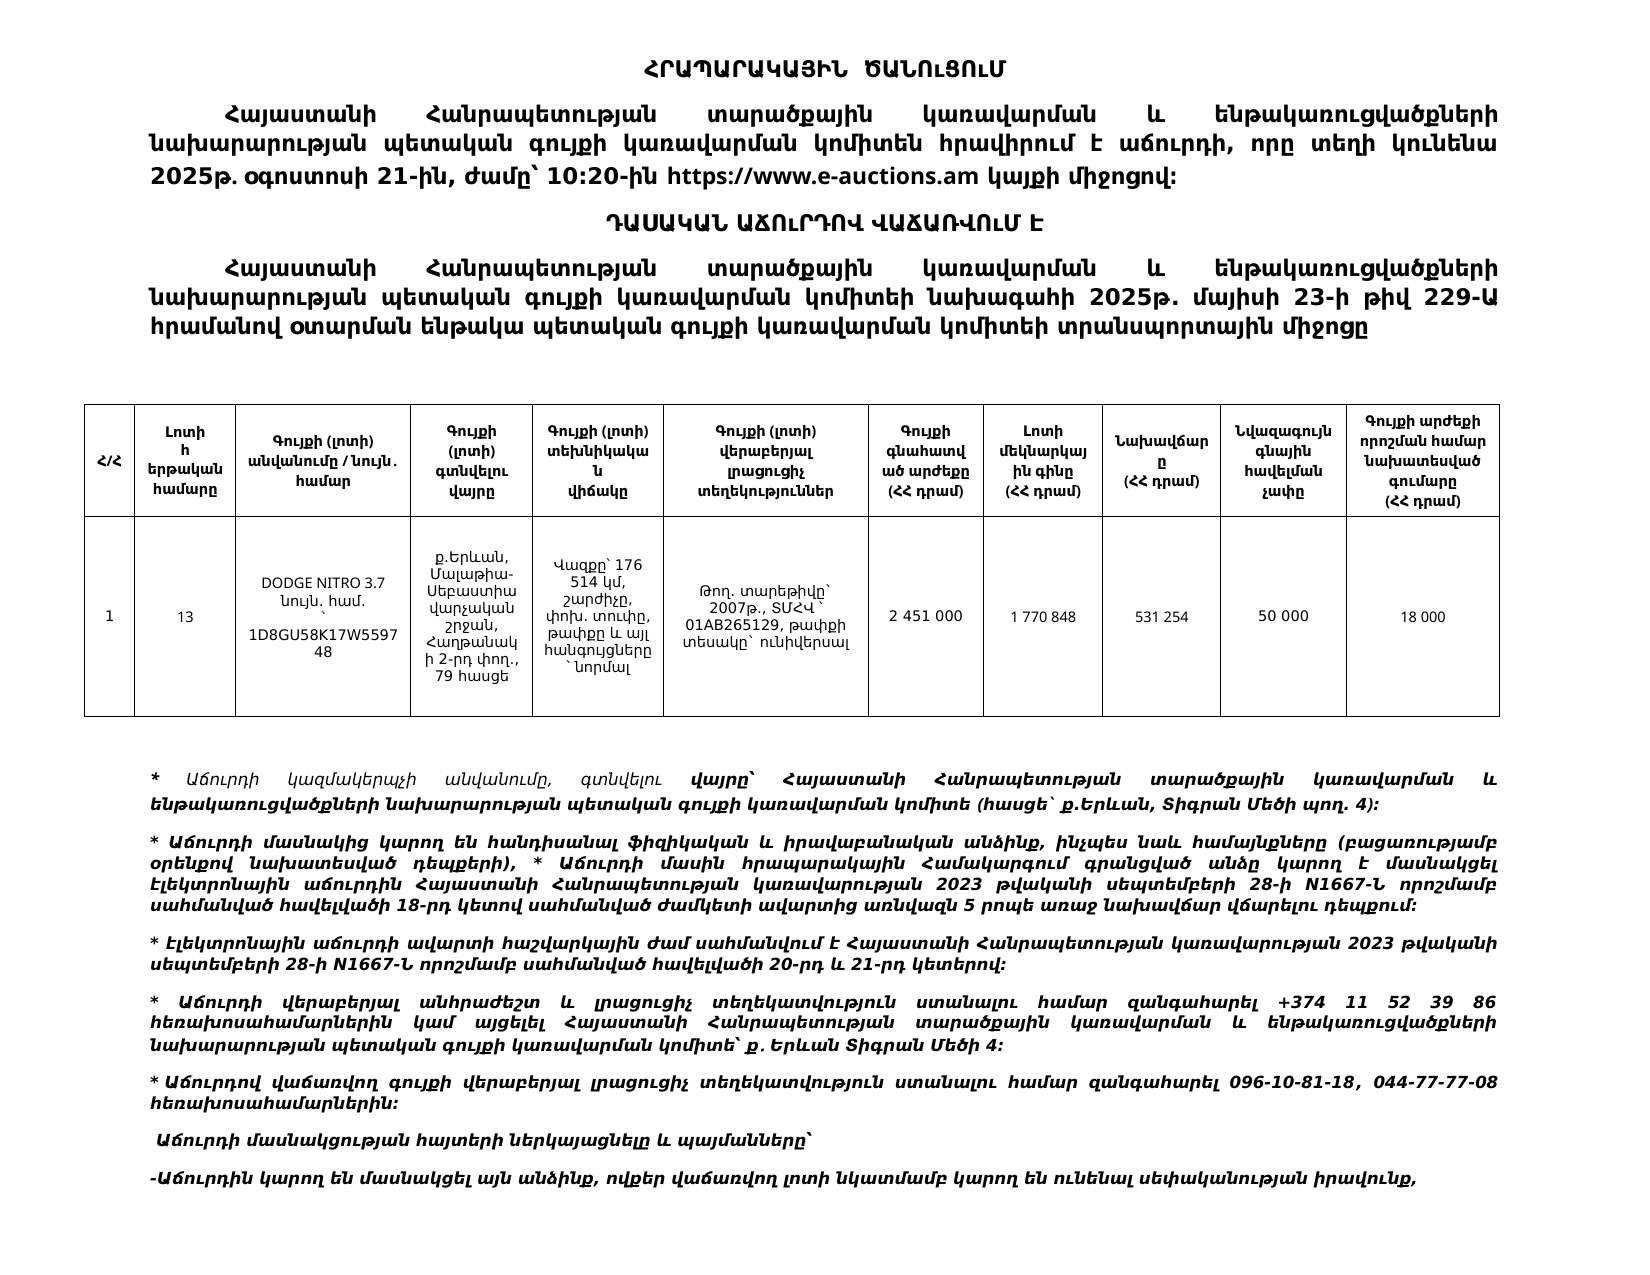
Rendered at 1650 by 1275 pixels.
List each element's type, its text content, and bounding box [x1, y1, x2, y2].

table_header Գույքի (լոտի) վերաբերյալ լրացուցիչ տեղեկություններ [664, 405, 868, 516]
text * Աճուրդի վերաբերյալ անհրաժեշտ և լրացուցիչ տեղեկատվություն ստանալու համար զանգահարել +374 11 52 39 86 հեռախոսահամարներին կամ այցելել Հայաստանի Հանրապետության տարածքային կառավարման և ենթակառուցվածքների նախարարության պետական գույքի կառավարման կոմիտե՝ ք․ Երևան Տիգրան Մեծի 4։ [150, 993, 1500, 1055]
table_cell 2 451 000 [869, 517, 983, 716]
text * Աճուրդով վաճառվող գույքի վերաբերյալ լրացուցիչ տեղեկատվություն ստանալու համար զանգահարել 096-10-81-18, 044-77-77-08 հեռախոսահամարներին։ [150, 1073, 1500, 1113]
table_cell 531 254 [1103, 517, 1220, 716]
text -Աճուրդին կարող են մասնակցել այն անձինք, ովքեր վաճառվող լոտի նկատմամբ կարող են ունենալ սեփականության իրավունք, [150, 1169, 1500, 1188]
table_cell ք․Երևան, Մալաթիա- Սեբաստիա վարչական շրջան, Հաղթանակի 2-րդ փող․, 79 հասցե [411, 517, 532, 716]
text ԴԱՍԱԿԱՆ ԱՃՈւՐԴՈՎ ՎԱՃԱՌՎՈւՄ Է [150, 210, 1500, 237]
table_cell 1 770 848 [984, 517, 1102, 716]
text * Աճուրդի կազմակերպչի անվանումը, գտնվելու վայրը՝ Հայաստանի Հանրապետության տարածքային կառավարման և ենթակառուցվածքների նախարարության պետական գույքի կառավարման կոմիտե (հասցե` ք.Երևան, Տիգրան Մեծի պող. 4)։ [150, 768, 1500, 815]
text * Աճուրդի մասնակից կարող են հանդիսանալ ֆիզիկական և իրավաբանական անձինք, ինչպես նաև համայնքները (բացառությամբ օրենքով նախատեսված դեպքերի), * Աճուրդի մասին հրապարակային Համակարգում գրանցված անձը կարող է մասնակցել էլեկտրոնային աճուրդին Հայաստանի Հանրապետության կառավարության 2023 թվականի սեպտեմբերի 28-ի N1667-Ն որոշմամբ սահմանված հավելվածի 18-րդ կետով սահմանված ժամկետի ավարտից առնվազն 5 րոպե առաջ նախավճար վճարելու դեպքում: [150, 833, 1500, 915]
text Աճուրդի մասնակցության հայտերի ներկայացնելը և պայմանները՝ [150, 1131, 1500, 1151]
table_cell 1 [85, 517, 134, 716]
table_cell 18 000 [1347, 517, 1499, 716]
table_header Նախավճարը (ՀՀ դրամ) [1103, 405, 1220, 516]
table_cell 50 000 [1221, 517, 1346, 716]
text Հայաստանի Հանրապետության տարածքային կառավարման և ենթակառուցվածքների նախարարության պետական գույքի կառավարման կոմիտեի նախագահի 2025թ․ մայիսի 23-ի թիվ 229-Ա հրամանով օտարման ենթակա պետական գույքի կառավարման կոմիտեի տրանսպորտային միջոցը [150, 255, 1500, 339]
table_cell Վազքը՝ 176 514 կմ, շարժիչը, փոխ. տուփը, թափքը և այլ հանգույցները՝ նորմալ [533, 517, 663, 716]
table_header Լոտի հերթական համարը [135, 405, 235, 516]
table_header Նվազագույն գնային հավելման չափը [1221, 405, 1346, 516]
table_header Հ/Հ [85, 405, 134, 516]
table_cell Թող․ տարեթիվը` 2007թ․, ՏՄՀՎ ՝ 01AB265129, թափքի տեսակը` ունիվերսալ [664, 517, 868, 716]
table_header Լոտի մեկնարկային գինը (ՀՀ դրամ) [984, 405, 1102, 516]
text Հայաստանի Հանրապետության տարածքային կառավարման և ենթակառուցվածքների նախարարության պետական գույքի կառավարման կոմիտեն հրավիրում է աճուրդի, որը տեղի կունենա 2025թ. օգոստոսի 21-ին, ժամը՝ 10:20-ին https://www.e-auctions.am կայքի միջոցով։ [150, 102, 1500, 191]
table_cell DODGE NITRO 3.7 նույն․ համ․՝1D8GU58K17W559748 [236, 517, 410, 716]
text ՀՐԱՊԱՐԱԿԱՅԻՆ ԾԱՆՈւՑՈւՄ [150, 56, 1500, 83]
table_cell 13 [135, 517, 235, 716]
table_header Գույքի արժեքի որոշման համար նախատեսված գումարը (ՀՀ դրամ) [1347, 405, 1499, 516]
table_header Գույքի (լոտի) գտնվելու վայրը [411, 405, 532, 516]
table_header Գույքի (լոտի) տեխնիկական վիճակը [533, 405, 663, 516]
table_header Գույքի (լոտի) անվանումը / նույն․ համար [236, 405, 410, 516]
text * էլեկտրոնային աճուրդի ավարտի հաշվարկային ժամ սահմանվում է Հայաստանի Հանրապետության կառավարության 2023 թվականի սեպտեմբերի 28-ի N1667-Ն որոշմամբ սահմանված հավելվածի 20-րդ և 21-րդ կետերով: [150, 933, 1500, 974]
table_header Գույքի գնահատված արժեքը (ՀՀ դրամ) [869, 405, 983, 516]
